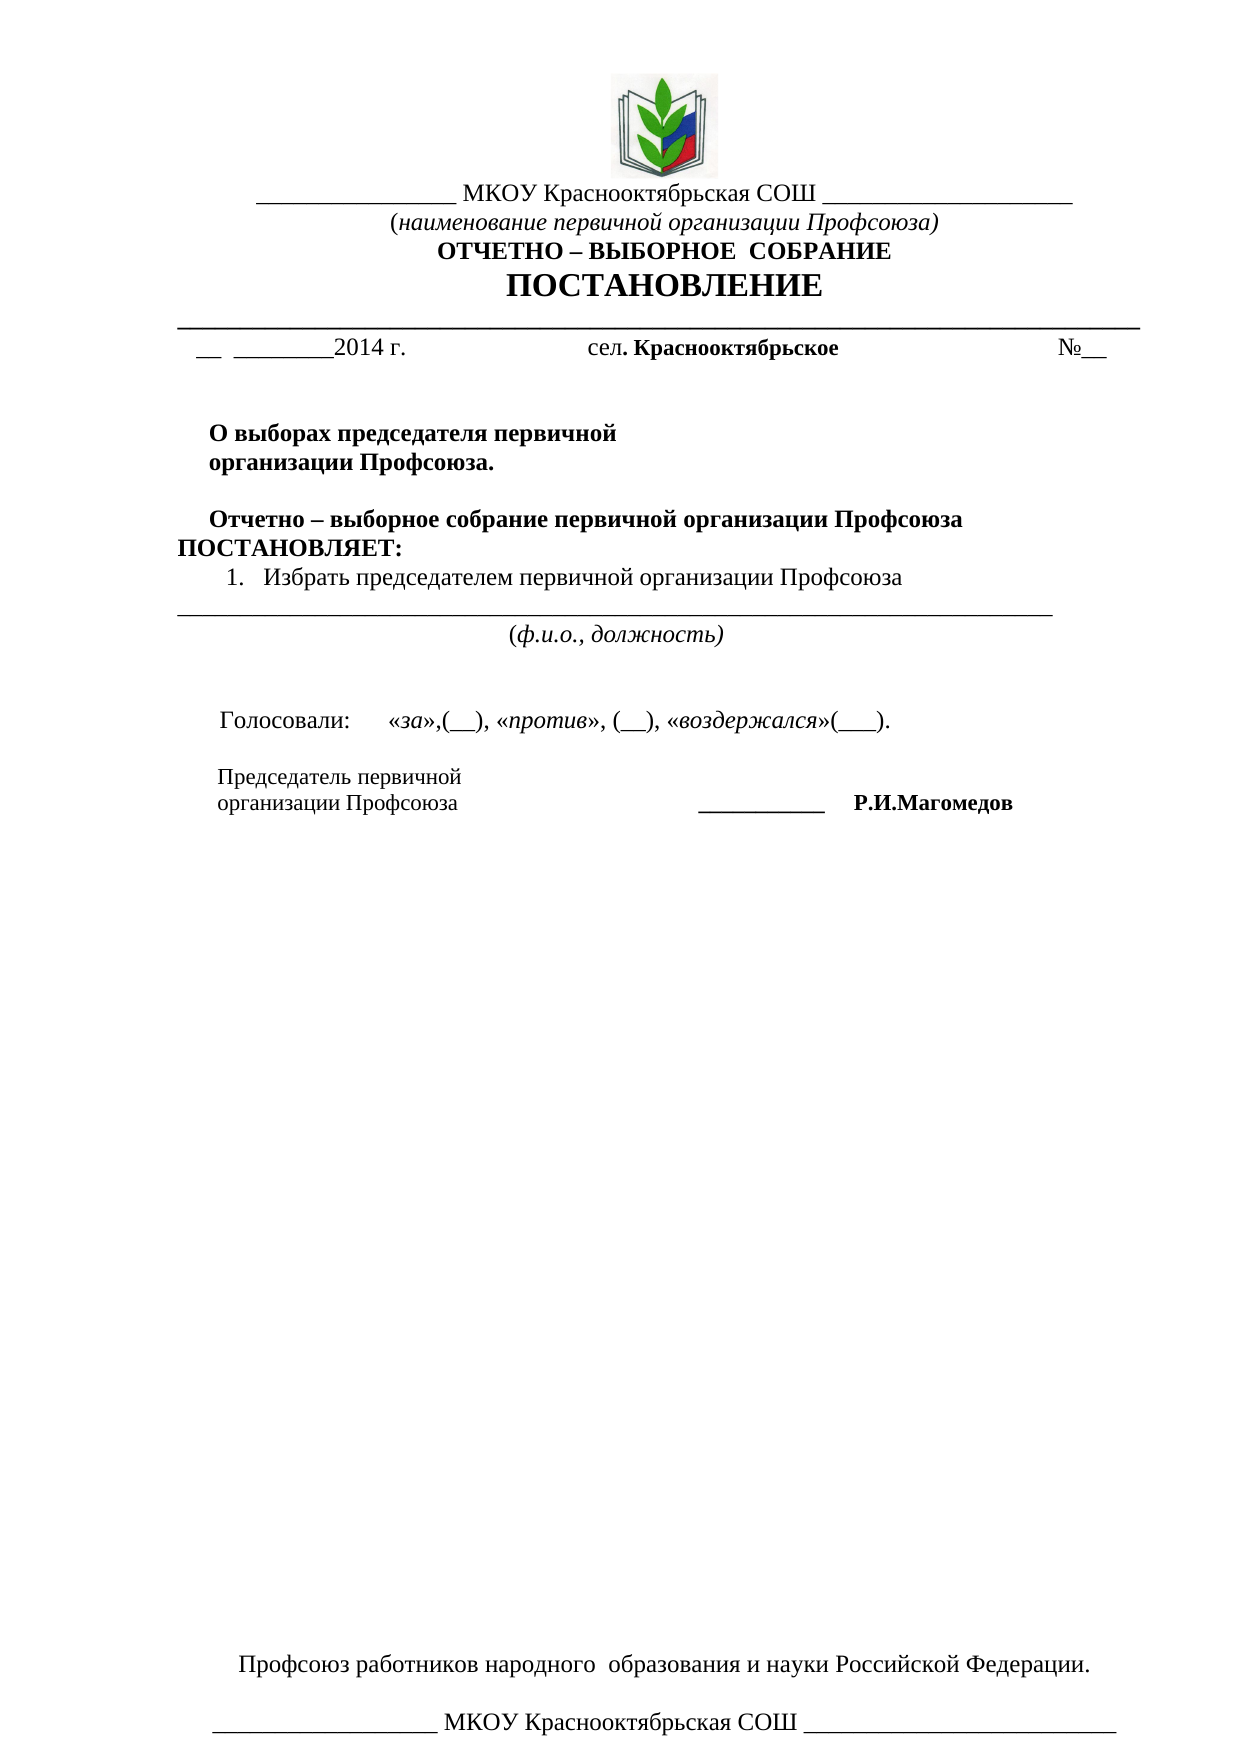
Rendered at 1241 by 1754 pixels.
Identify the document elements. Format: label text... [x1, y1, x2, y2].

text (ф.и.о., должность) [177, 619, 1152, 648]
picture [610, 73, 719, 179]
text Председатель первичной [177, 763, 1152, 789]
text организации Профсоюза. [177, 447, 1152, 476]
text ______________________________________________________________________ [177, 591, 1152, 619]
text О выборах председателя первичной [177, 418, 1152, 447]
text __ ________2014 г. сел. Краснооктябрьское №__ [177, 332, 1152, 361]
text организации Профсоюза ___________ Р.И.Магомедов [177, 789, 1152, 816]
text ПОСТАНОВЛЕНИЕ [177, 265, 1152, 303]
text (наименование первичной организации Профсоюза) [177, 207, 1152, 236]
text ОТЧЕТНО – ВЫБОРНОЕ СОБРАНИЕ [177, 236, 1152, 265]
text _____________________________________________________________________________ [177, 303, 1152, 332]
list Избрать председателем первичной организации Профсоюза [226, 562, 1152, 591]
text ________________ МКОУ Краснооктябрьская СОШ ____________________ [177, 178, 1152, 207]
text Профсоюз работников народного образования и науки Российской Федерации. [177, 1649, 1152, 1678]
text Отчетно – выборное собрание первичной организации Профсоюза ПОСТАНОВЛЯЕТ: [177, 504, 1152, 562]
text Голосовали: «за»,(__), «против», (__), «воздержался»(___). [219, 706, 1152, 734]
text __________________ МКОУ Краснооктябрьская СОШ _________________________ [177, 1707, 1152, 1736]
